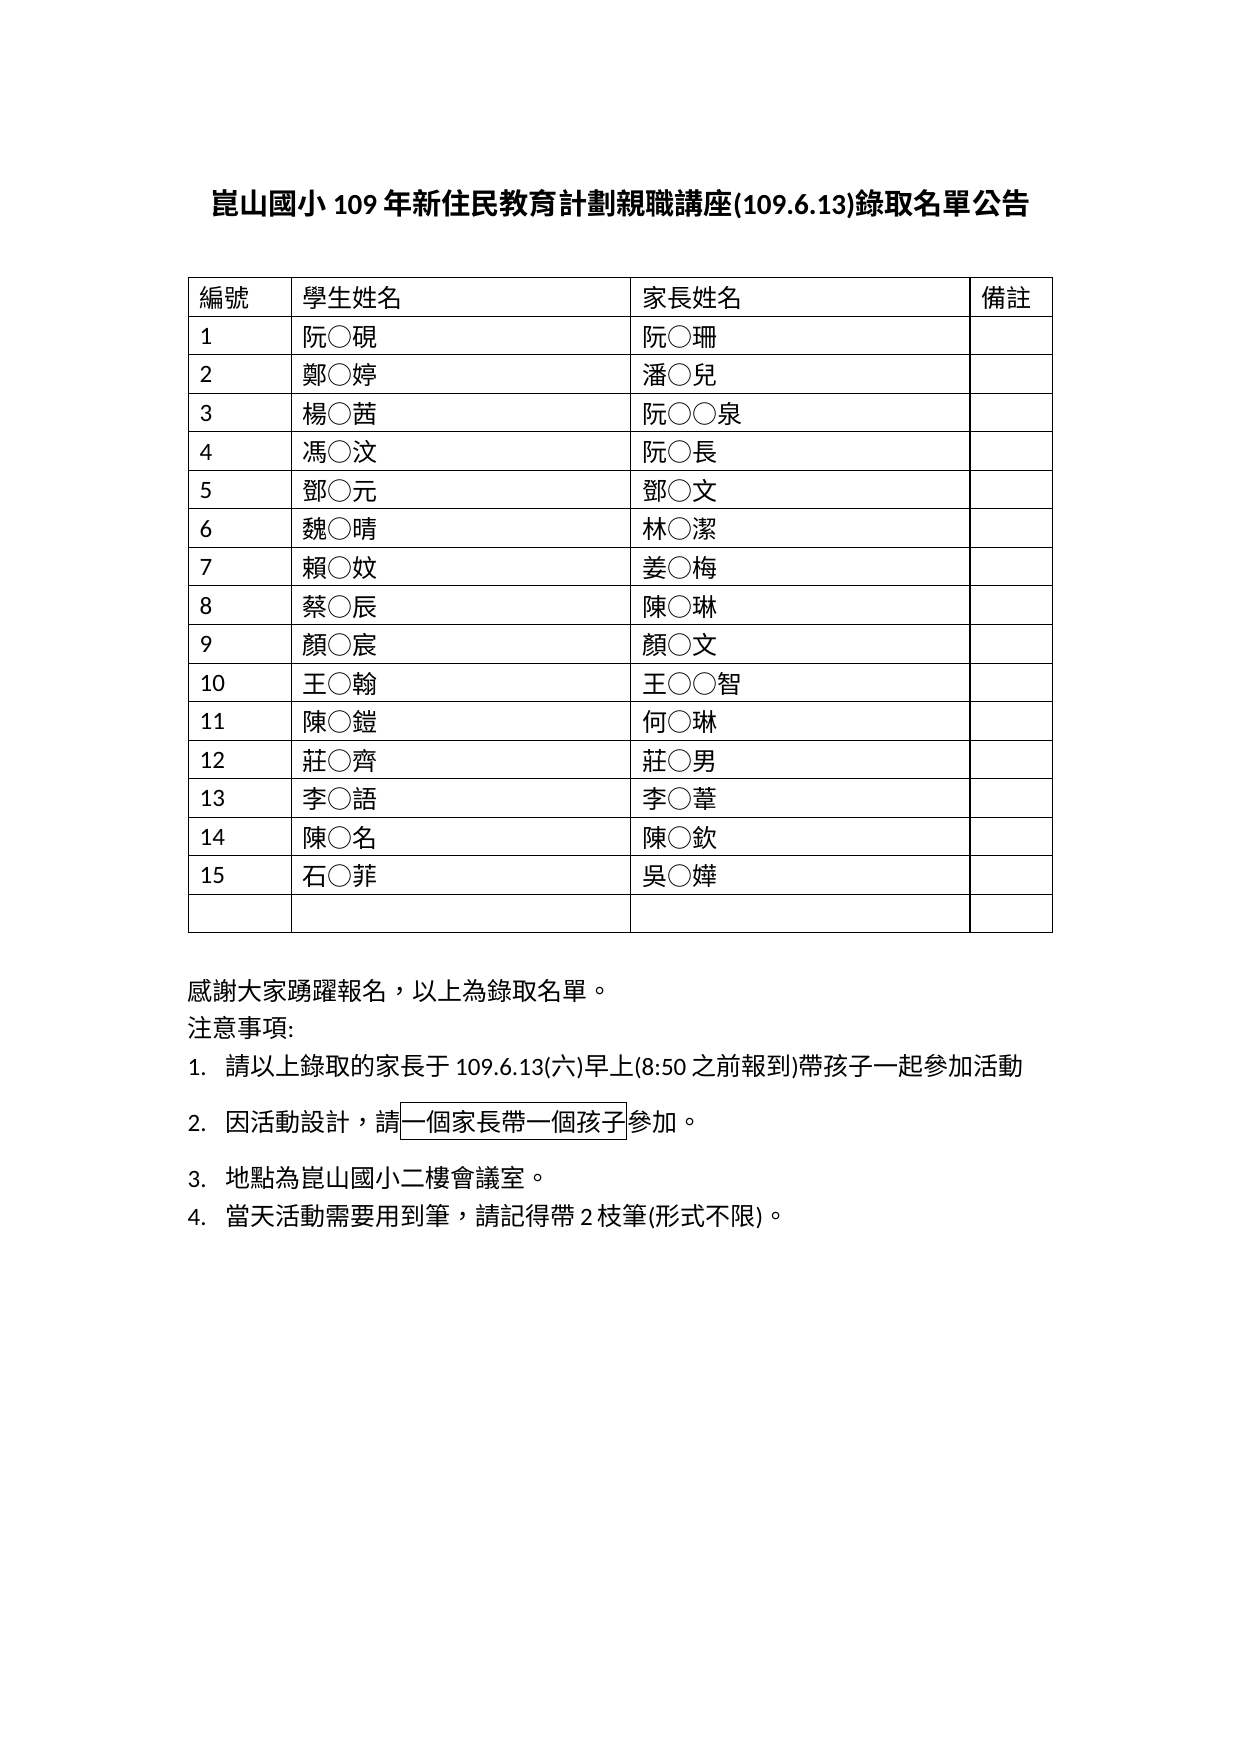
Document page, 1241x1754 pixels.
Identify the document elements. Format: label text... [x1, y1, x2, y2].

table_cell 阮○長 [631, 432, 969, 470]
table_cell [971, 741, 1052, 778]
table_cell [971, 625, 1052, 662]
table_cell 林○潔 [631, 509, 969, 547]
table_cell 1 [189, 317, 291, 354]
table_cell [292, 895, 630, 932]
table_cell 顏○宸 [292, 625, 630, 662]
table_cell 何○琳 [631, 702, 969, 739]
table_cell 15 [189, 856, 291, 894]
table_cell 石○菲 [292, 856, 630, 894]
table_cell 李○語 [292, 779, 630, 817]
table_cell [971, 548, 1052, 585]
table_cell [971, 818, 1052, 855]
table_cell [971, 471, 1052, 508]
table_cell [971, 895, 1052, 932]
table_cell 李○葦 [631, 779, 969, 817]
table_cell 7 [189, 548, 291, 585]
table_header 編號 [189, 278, 291, 316]
table_cell 莊○男 [631, 741, 969, 778]
table_cell 潘○兒 [631, 355, 969, 393]
table_cell 9 [189, 625, 291, 662]
table_cell 王○○智 [631, 664, 969, 701]
list 因活動設計，請一個家長帶一個孩子參加。 [187, 1083, 1053, 1158]
table_header 學生姓名 [292, 278, 630, 316]
table_cell 鄧○文 [631, 471, 969, 508]
table_cell 賴○妏 [292, 548, 630, 585]
table_header 家長姓名 [631, 278, 969, 316]
text 注意事項: [187, 1008, 1053, 1046]
table_cell 鄭○婷 [292, 355, 630, 393]
table_cell 陳○名 [292, 818, 630, 855]
table_cell [631, 895, 969, 932]
table_cell 陳○琳 [631, 586, 969, 624]
table_cell 魏○晴 [292, 509, 630, 547]
list 當天活動需要用到筆，請記得帶2枝筆(形式不限)。 [187, 1196, 1053, 1233]
text 感謝大家踴躍報名，以上為錄取名單。 [187, 971, 1053, 1008]
table_cell [971, 702, 1052, 739]
table_cell 6 [189, 509, 291, 547]
table_cell [971, 432, 1052, 470]
table_cell 2 [189, 355, 291, 393]
table_header 備註 [971, 278, 1052, 316]
text 崑山國小109年新住民教育計劃親職講座(109.6.13)錄取名單公告 [187, 164, 1053, 239]
table_cell 吳○嬅 [631, 856, 969, 894]
table_cell 陳○鎧 [292, 702, 630, 739]
table_cell [971, 664, 1052, 701]
table_cell [971, 586, 1052, 624]
table_cell [971, 779, 1052, 817]
table_cell 蔡○辰 [292, 586, 630, 624]
table_cell 阮○○泉 [631, 394, 969, 431]
list 請以上錄取的家長于109.6.13(六)早上(8:50之前報到)帶孩子一起參加活動 [187, 1046, 1053, 1083]
table_cell 馮○汶 [292, 432, 630, 470]
table_cell [971, 355, 1052, 393]
table_cell 王○翰 [292, 664, 630, 701]
table_cell 14 [189, 818, 291, 855]
table_cell [189, 895, 291, 932]
table_cell 阮○珊 [631, 317, 969, 354]
table_cell 4 [189, 432, 291, 470]
table_cell [971, 509, 1052, 547]
table_cell 楊○茜 [292, 394, 630, 431]
table_cell 鄧○元 [292, 471, 630, 508]
table_cell 8 [189, 586, 291, 624]
table_cell 姜○梅 [631, 548, 969, 585]
table_cell 12 [189, 741, 291, 778]
table_cell [971, 317, 1052, 354]
table_cell [971, 856, 1052, 894]
list 地點為崑山國小二樓會議室。 [187, 1158, 1053, 1196]
table_cell 5 [189, 471, 291, 508]
table_cell 10 [189, 664, 291, 701]
table_cell 顏○文 [631, 625, 969, 662]
table_cell 3 [189, 394, 291, 431]
table_cell 13 [189, 779, 291, 817]
table_cell 莊○齊 [292, 741, 630, 778]
table_cell [971, 394, 1052, 431]
table_cell 陳○欽 [631, 818, 969, 855]
table_cell 阮○硯 [292, 317, 630, 354]
table_cell 11 [189, 702, 291, 739]
